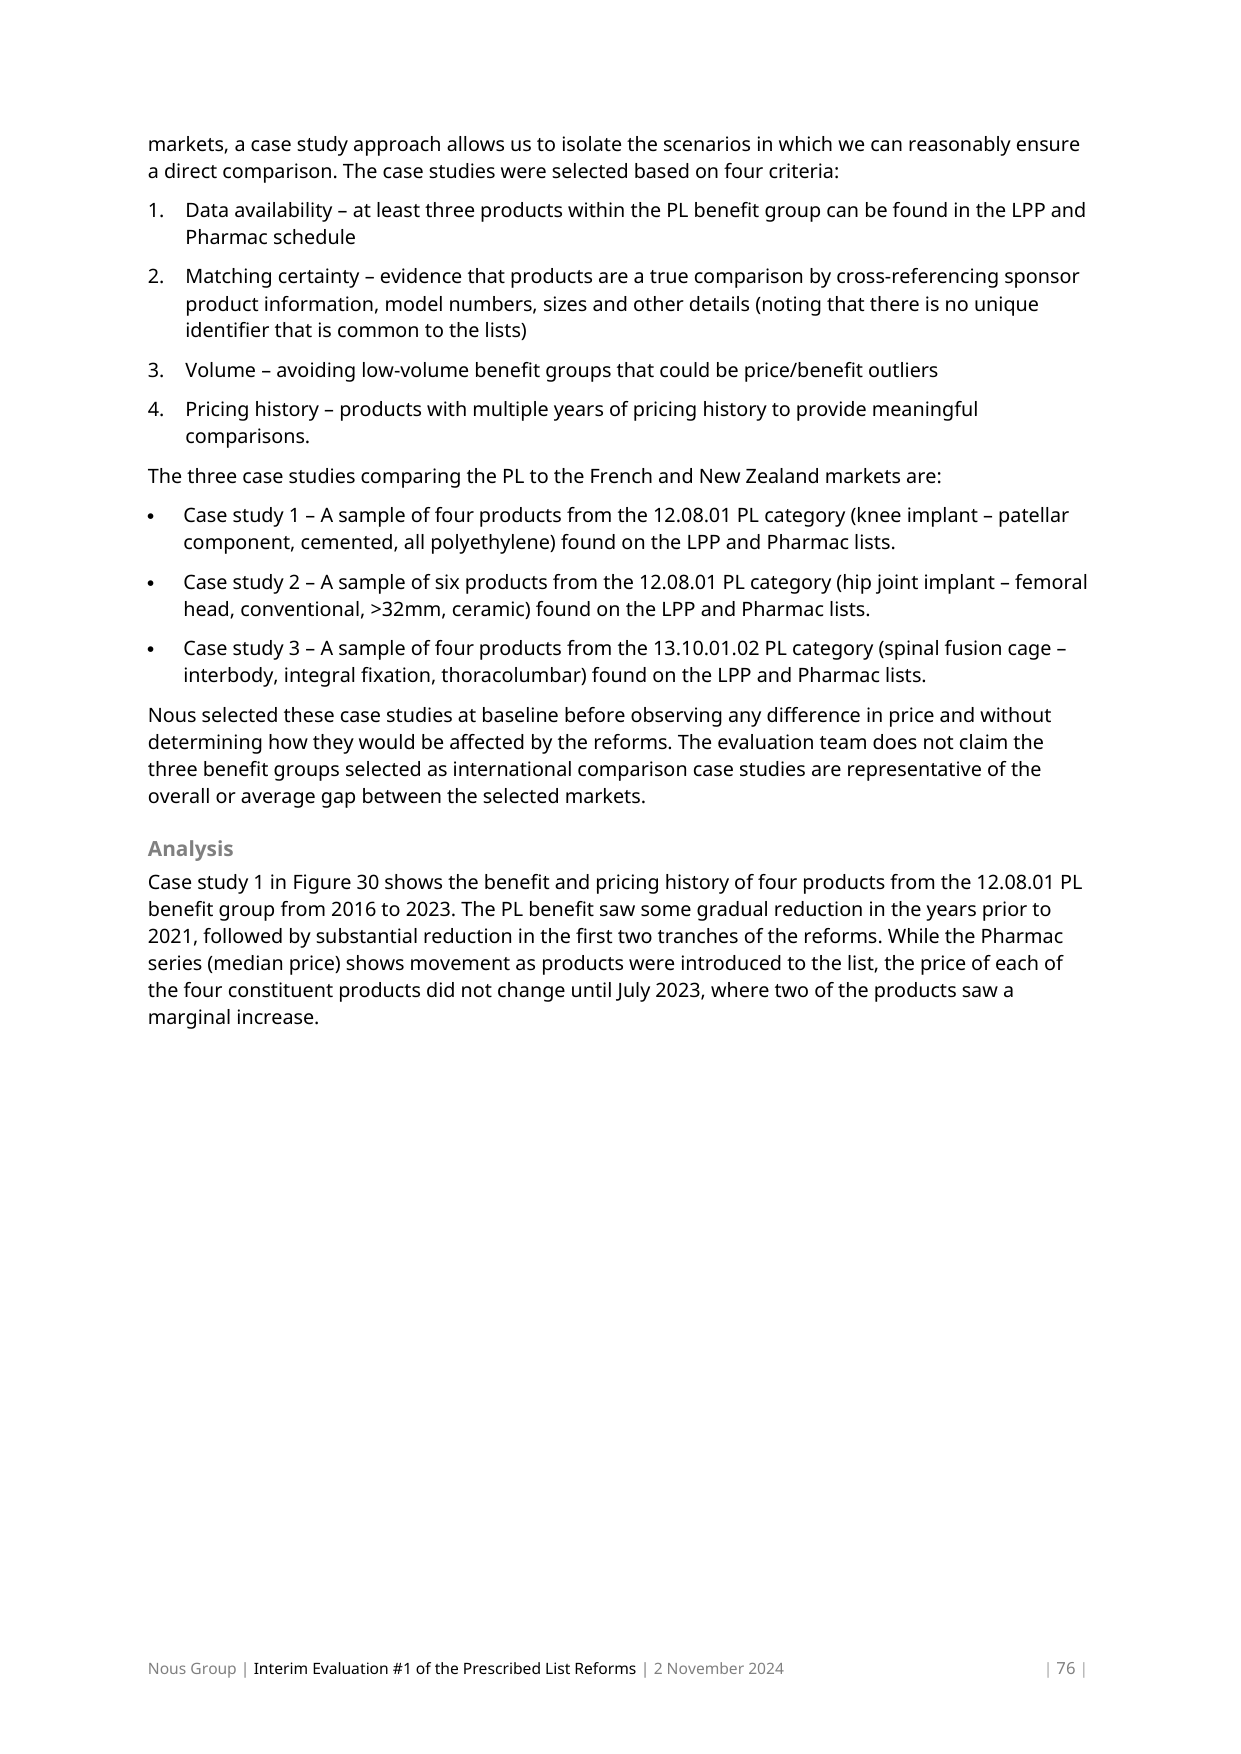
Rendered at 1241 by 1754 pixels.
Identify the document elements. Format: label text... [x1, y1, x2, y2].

list Data availability – at least three products within the PL benefit group can be found in the LPP and Pharmac schedule [148, 196, 1092, 250]
text Case study 2 – A sample of six products from the 12.08.01 PL category (hip joint implant – femoral head, conventional, >32mm, ceramic) found on the LPP and Pharmac lists. [148, 568, 1092, 622]
list Pricing history – products with multiple years of pricing history to provide meaningful comparisons. [148, 396, 1092, 450]
text Case study 1 in Figure 30 shows the benefit and pricing history of four products from the 12.08.01 PL benefit group from 2016 to 2023. The PL benefit saw some gradual reduction in the years prior to 2021, followed by substantial reduction in the first two tranches of the reforms. While the Pharmac series (median price) shows movement as products were introduced to the list, the price of each of the four constituent products did not change until July 2023, where two of the products saw a marginal increase. [148, 869, 1092, 1031]
list Matching certainty – evidence that products are a true comparison by cross-referencing sponsor product information, model numbers, sizes and other details (noting that there is no unique identifier that is common to the lists) [148, 263, 1092, 344]
text Case study 3 – A sample of four products from the 13.10.01.02 PL category (spinal fusion cage – interbody, integral fixation, thoracolumbar) found on the LPP and Pharmac lists. [148, 634, 1092, 688]
text The three case studies comparing the PL to the French and New Zealand markets are: [148, 462, 1092, 489]
text Case study 1 – A sample of four products from the 12.08.01 PL category (knee implant – patellar component, cemented, all polyethylene) found on the LPP and Pharmac lists. [148, 502, 1092, 556]
text Nous selected these case studies at baseline before observing any difference in price and without determining how they would be affected by the reforms. The evaluation team does not claim the three benefit groups selected as international comparison case studies are representative of the overall or average gap between the selected markets. [148, 701, 1092, 809]
subtitle Analysis [148, 834, 1092, 862]
list Volume – avoiding low-volume benefit groups that could be price/benefit outliers [148, 356, 1092, 383]
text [148, 130, 1092, 184]
